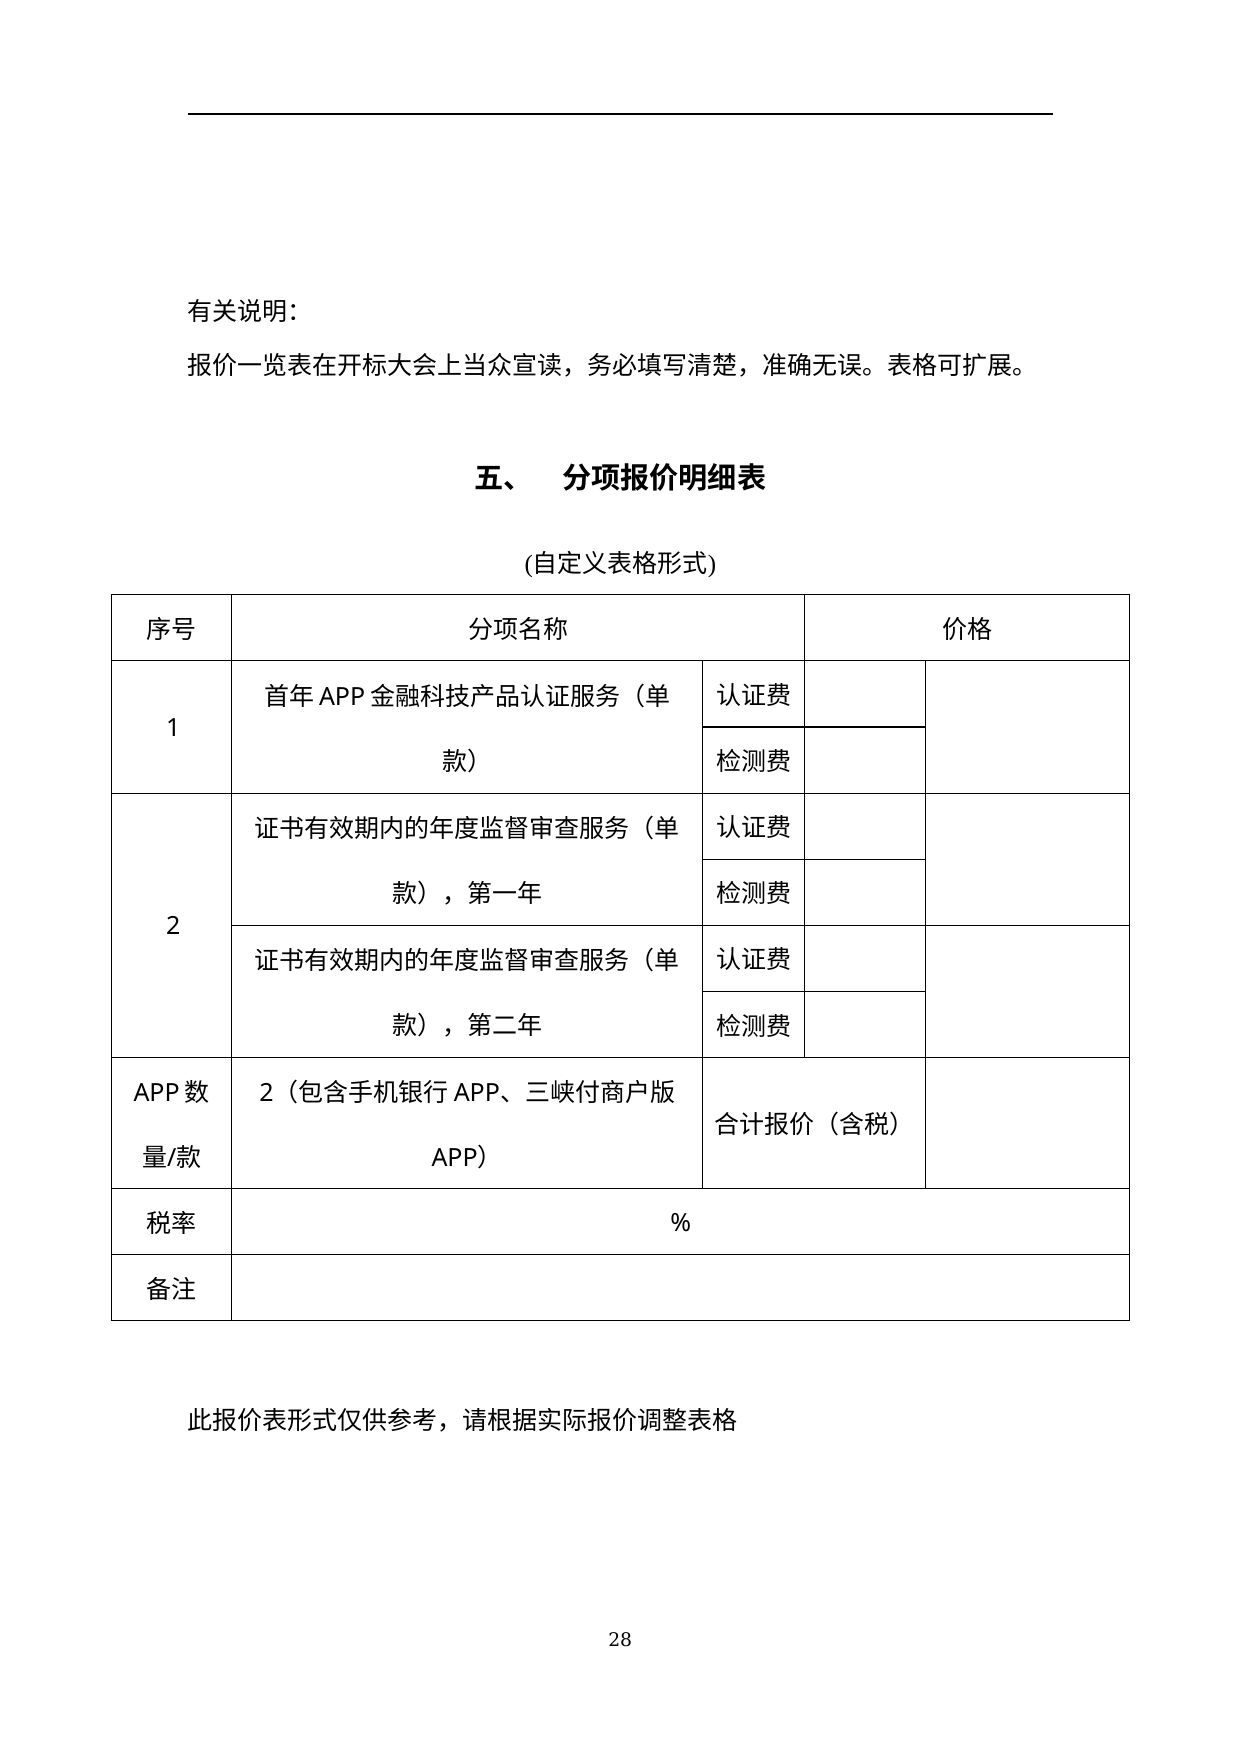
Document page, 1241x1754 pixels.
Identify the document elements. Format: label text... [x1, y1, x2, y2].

text (自定义表格形式) [187, 529, 1053, 594]
table_cell [805, 661, 925, 726]
table_cell 税率 [112, 1189, 231, 1254]
table_cell [926, 1058, 1129, 1188]
table_cell 证书有效期内的年度监督审查服务（单款），第二年 [232, 926, 702, 1057]
table_cell [805, 728, 925, 792]
table_cell 检测费 [703, 860, 804, 924]
table_cell 认证费 [703, 794, 804, 858]
table_cell 认证费 [703, 926, 804, 991]
table_cell [926, 794, 1129, 924]
table_cell APP数量/款 [112, 1058, 231, 1188]
table_cell [926, 661, 1129, 792]
table_cell 检测费 [703, 992, 804, 1057]
table_cell [805, 992, 925, 1057]
table_cell [926, 926, 1129, 1057]
table_cell 认证费 [703, 661, 804, 726]
table_header 序号 [112, 595, 231, 660]
subtitle 分项报价明细表 [187, 443, 1053, 508]
table_cell 1 [112, 661, 231, 792]
table_header 分项名称 [232, 595, 804, 660]
text 此报价表形式仅供参考，请根据实际报价调整表格 [187, 1386, 1053, 1451]
table_cell [805, 860, 925, 924]
table_cell 2（包含手机银行APP、三峡付商户版APP） [232, 1058, 702, 1188]
table_cell 2 [112, 794, 231, 1057]
table_cell [805, 926, 925, 991]
table_cell 首年APP金融科技产品认证服务（单款） [232, 661, 702, 792]
table_cell [805, 794, 925, 858]
table_cell 证书有效期内的年度监督审查服务（单款），第一年 [232, 794, 702, 924]
text 有关说明： [187, 291, 1053, 328]
table_cell 合计报价（含税） [703, 1058, 925, 1188]
table_cell [232, 1255, 1129, 1320]
text 报价一览表在开标大会上当众宣读，务必填写清楚，准确无误。表格可扩展。 [187, 346, 1053, 382]
table_header 价格 [805, 595, 1129, 660]
table_cell 检测费 [703, 728, 804, 792]
table_cell % [232, 1189, 1129, 1254]
table_cell 备注 [112, 1255, 231, 1320]
